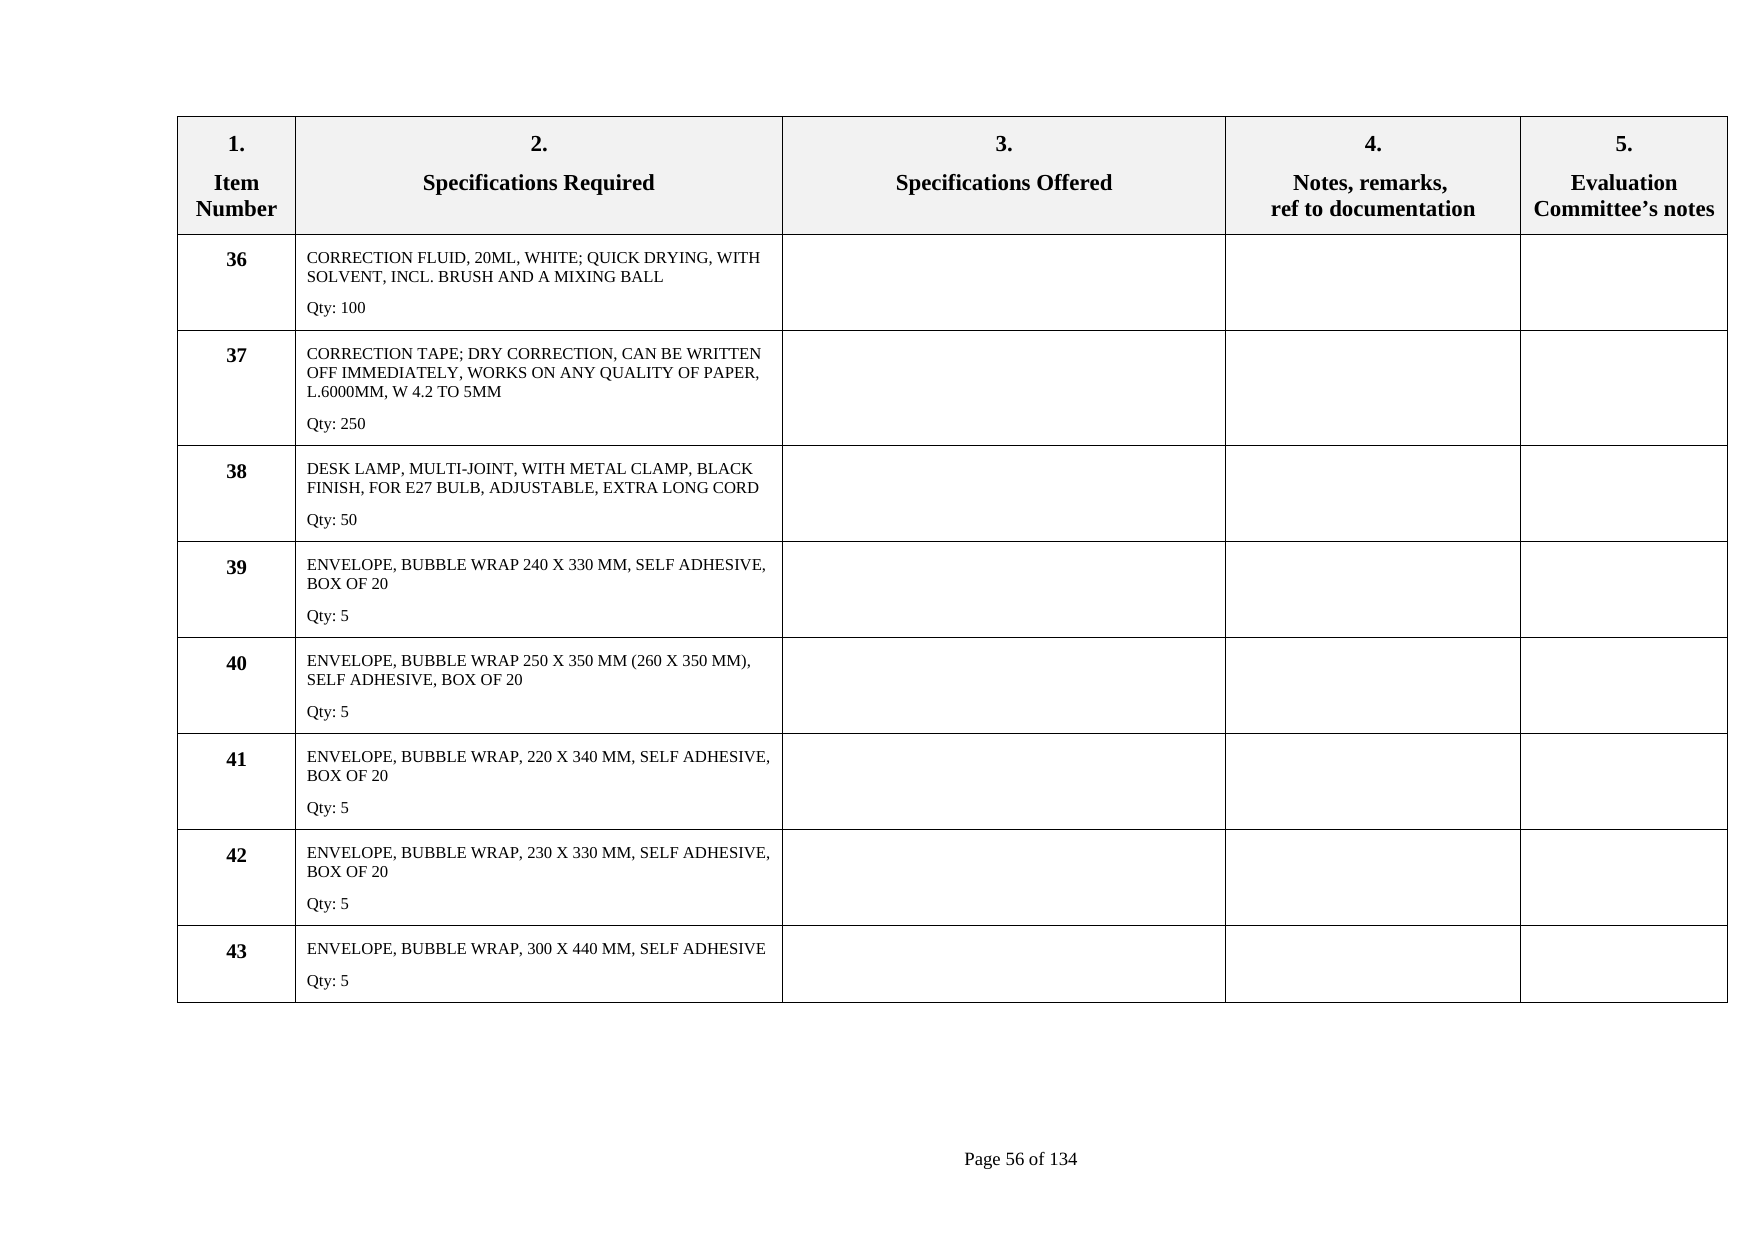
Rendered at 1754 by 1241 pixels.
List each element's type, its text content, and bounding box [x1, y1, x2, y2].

table_header 3. Specifications Offered [783, 117, 1225, 234]
table_cell [783, 830, 1225, 925]
table_cell 37 [178, 331, 295, 445]
table_header 5. Evaluation Committee’s notes [1521, 117, 1727, 234]
table_cell DESK LAMP, MULTI-JOINT, WITH METAL CLAMP, BLACK FINISH, FOR E27 BULB, ADJUSTABLE, EXTRA LONG CORD Qty: 50 [296, 446, 782, 541]
table_cell ENVELOPE, BUBBLE WRAP 250 X 350 MM (260 X 350 MM), SELF ADHESIVE, BOX OF 20 Qty: 5 [296, 638, 782, 733]
table_cell [1521, 638, 1727, 733]
table_cell ENVELOPE, BUBBLE WRAP 240 X 330 MM, SELF ADHESIVE, BOX OF 20 Qty: 5 [296, 542, 782, 637]
table_cell CORRECTION TAPE; DRY CORRECTION, CAN BE WRITTEN OFF IMMEDIATELY, WORKS ON ANY QUALITY OF PAPER, L.6000MM, W 4.2 TO 5MM Qty: 250 [296, 331, 782, 445]
table_cell [1521, 926, 1727, 1002]
table_cell [783, 446, 1225, 541]
table_cell [783, 638, 1225, 733]
table_cell 41 [178, 734, 295, 829]
table_cell [1226, 542, 1520, 637]
table_cell [1226, 734, 1520, 829]
table_cell 36 [178, 235, 295, 330]
table_cell [1521, 235, 1727, 330]
table_cell ENVELOPE, BUBBLE WRAP, 300 X 440 MM, SELF ADHESIVE Qty: 5 [296, 926, 782, 1002]
table_cell [1226, 830, 1520, 925]
table_cell [1521, 734, 1727, 829]
table_header 1. Item Number [178, 117, 295, 234]
table_cell [783, 331, 1225, 445]
table_cell [783, 542, 1225, 637]
table_cell ENVELOPE, BUBBLE WRAP, 230 X 330 MM, SELF ADHESIVE, BOX OF 20 Qty: 5 [296, 830, 782, 925]
table_cell 38 [178, 446, 295, 541]
table_header 2. Specifications Required [296, 117, 782, 234]
table_cell [1226, 926, 1520, 1002]
table_cell [783, 926, 1225, 1002]
table_cell [783, 734, 1225, 829]
table_cell CORRECTION FLUID, 20ML, WHITE; QUICK DRYING, WITH SOLVENT, INCL. BRUSH AND A MIXING BALL Qty: 100 [296, 235, 782, 330]
table_cell 40 [178, 638, 295, 733]
table_cell [783, 235, 1225, 330]
table_cell [1521, 542, 1727, 637]
table_cell 42 [178, 830, 295, 925]
table_cell ENVELOPE, BUBBLE WRAP, 220 X 340 MM, SELF ADHESIVE, BOX OF 20 Qty: 5 [296, 734, 782, 829]
table_cell 39 [178, 542, 295, 637]
table_cell [1226, 446, 1520, 541]
table_header 4. Notes, remarks, ref to documentation [1226, 117, 1520, 234]
table_cell [1226, 638, 1520, 733]
table_cell [1226, 331, 1520, 445]
table_cell 43 [178, 926, 295, 1002]
table_cell [1521, 331, 1727, 445]
table_cell [1226, 235, 1520, 330]
table_cell [1521, 830, 1727, 925]
table_cell [1521, 446, 1727, 541]
